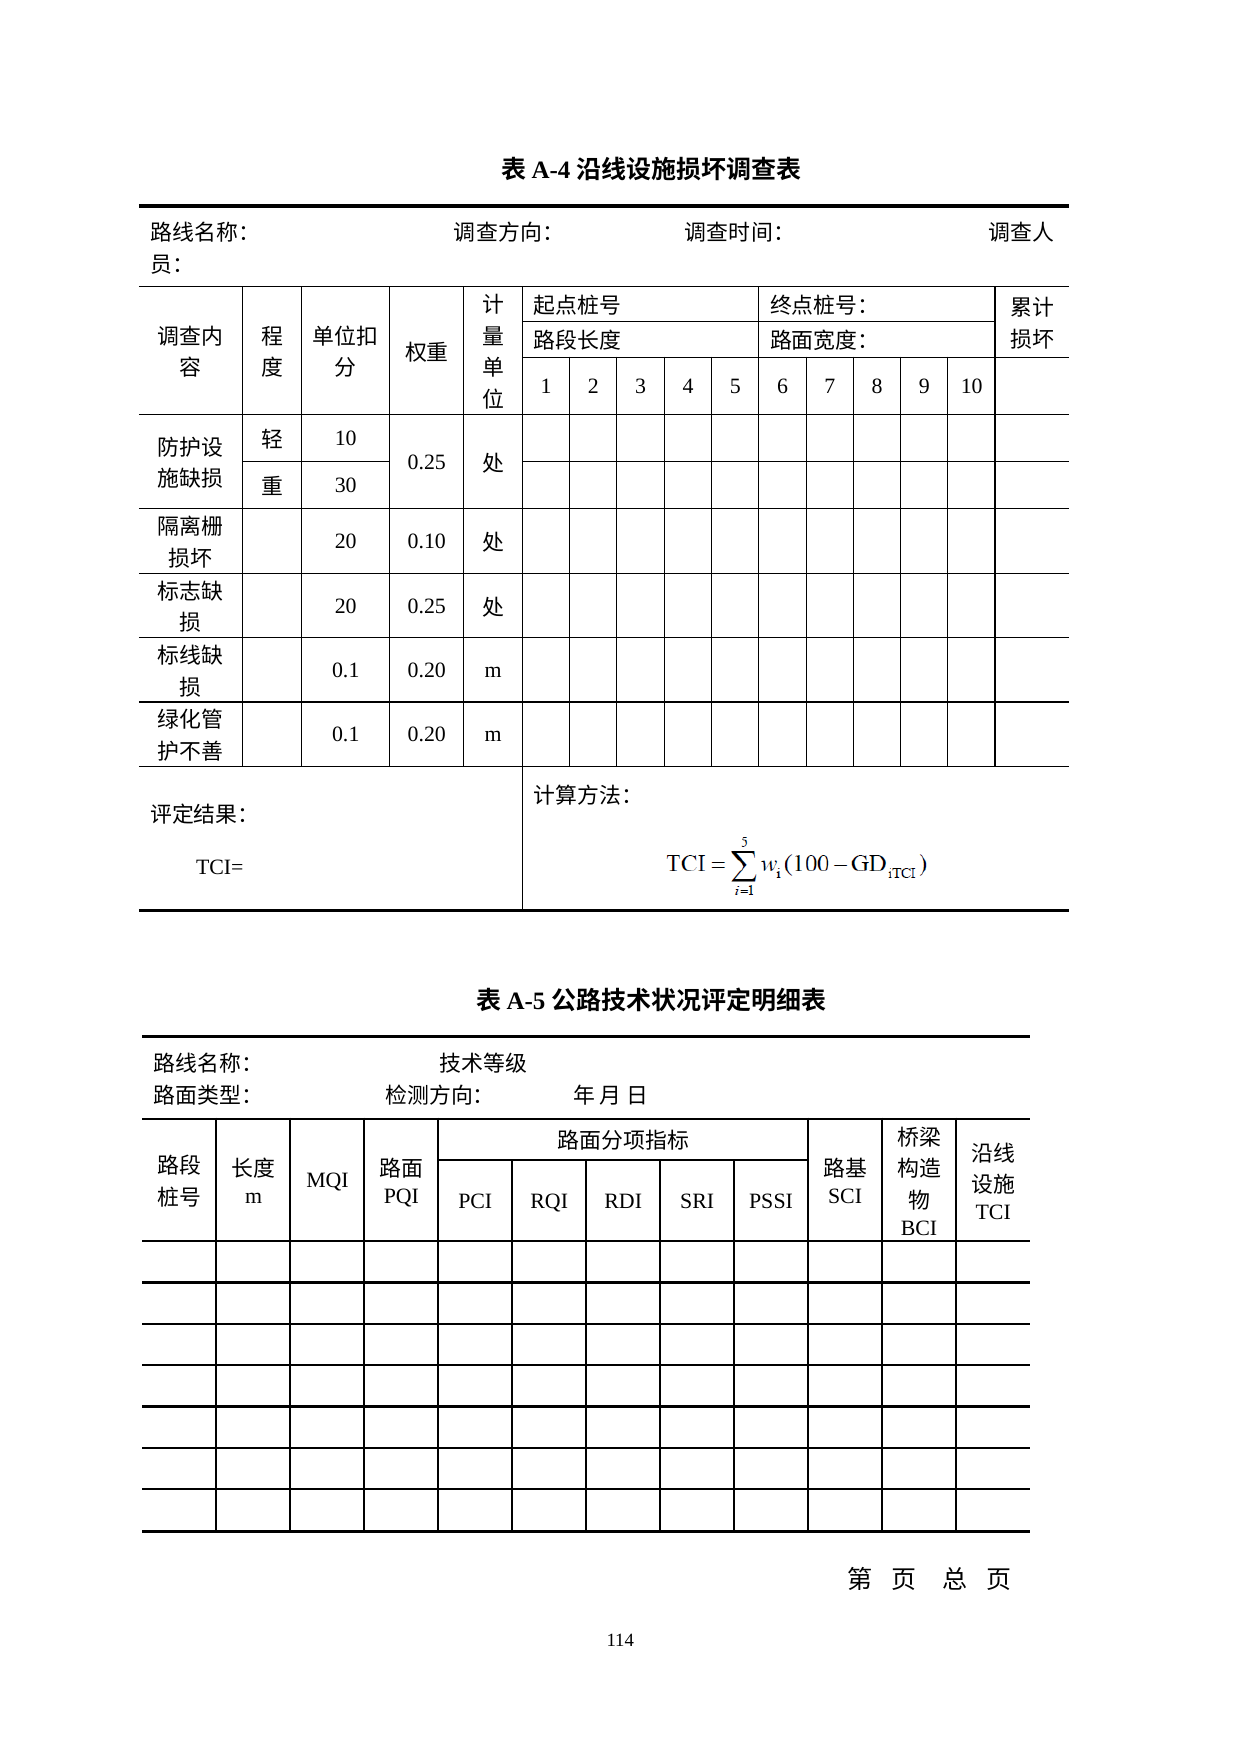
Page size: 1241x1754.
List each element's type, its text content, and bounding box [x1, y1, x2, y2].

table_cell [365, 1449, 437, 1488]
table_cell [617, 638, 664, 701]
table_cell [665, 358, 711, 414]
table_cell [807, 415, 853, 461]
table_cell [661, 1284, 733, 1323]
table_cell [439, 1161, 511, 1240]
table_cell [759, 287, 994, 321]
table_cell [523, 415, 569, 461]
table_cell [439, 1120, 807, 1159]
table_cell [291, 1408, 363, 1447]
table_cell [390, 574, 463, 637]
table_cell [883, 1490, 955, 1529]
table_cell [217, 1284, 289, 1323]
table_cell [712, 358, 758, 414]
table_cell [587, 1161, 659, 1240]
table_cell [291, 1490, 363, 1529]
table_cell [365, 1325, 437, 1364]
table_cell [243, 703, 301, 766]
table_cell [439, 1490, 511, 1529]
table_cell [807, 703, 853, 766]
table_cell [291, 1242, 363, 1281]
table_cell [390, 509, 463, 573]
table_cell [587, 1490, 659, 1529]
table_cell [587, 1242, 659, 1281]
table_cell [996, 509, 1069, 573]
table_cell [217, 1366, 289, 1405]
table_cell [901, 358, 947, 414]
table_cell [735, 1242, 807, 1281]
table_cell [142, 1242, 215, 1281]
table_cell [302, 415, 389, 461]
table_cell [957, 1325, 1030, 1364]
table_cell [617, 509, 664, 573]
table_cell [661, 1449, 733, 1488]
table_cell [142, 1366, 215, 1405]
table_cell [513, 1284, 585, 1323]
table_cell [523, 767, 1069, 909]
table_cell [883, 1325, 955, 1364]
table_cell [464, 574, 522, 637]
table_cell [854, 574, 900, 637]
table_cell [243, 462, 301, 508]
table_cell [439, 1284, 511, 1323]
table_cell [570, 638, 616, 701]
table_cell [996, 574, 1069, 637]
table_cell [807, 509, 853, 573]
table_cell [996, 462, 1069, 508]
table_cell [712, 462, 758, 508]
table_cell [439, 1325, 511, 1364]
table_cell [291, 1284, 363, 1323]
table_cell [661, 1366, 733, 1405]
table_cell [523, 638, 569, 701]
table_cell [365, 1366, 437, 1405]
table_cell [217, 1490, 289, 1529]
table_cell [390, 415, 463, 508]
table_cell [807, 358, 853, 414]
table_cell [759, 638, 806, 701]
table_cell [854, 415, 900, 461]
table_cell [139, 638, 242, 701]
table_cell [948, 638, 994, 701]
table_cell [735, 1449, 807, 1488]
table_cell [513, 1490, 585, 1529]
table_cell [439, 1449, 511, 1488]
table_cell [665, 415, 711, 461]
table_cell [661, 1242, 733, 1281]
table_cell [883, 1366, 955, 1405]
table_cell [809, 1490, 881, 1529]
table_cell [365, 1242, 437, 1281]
text 表A-4 沿线设施损坏调查表 [153, 150, 1087, 186]
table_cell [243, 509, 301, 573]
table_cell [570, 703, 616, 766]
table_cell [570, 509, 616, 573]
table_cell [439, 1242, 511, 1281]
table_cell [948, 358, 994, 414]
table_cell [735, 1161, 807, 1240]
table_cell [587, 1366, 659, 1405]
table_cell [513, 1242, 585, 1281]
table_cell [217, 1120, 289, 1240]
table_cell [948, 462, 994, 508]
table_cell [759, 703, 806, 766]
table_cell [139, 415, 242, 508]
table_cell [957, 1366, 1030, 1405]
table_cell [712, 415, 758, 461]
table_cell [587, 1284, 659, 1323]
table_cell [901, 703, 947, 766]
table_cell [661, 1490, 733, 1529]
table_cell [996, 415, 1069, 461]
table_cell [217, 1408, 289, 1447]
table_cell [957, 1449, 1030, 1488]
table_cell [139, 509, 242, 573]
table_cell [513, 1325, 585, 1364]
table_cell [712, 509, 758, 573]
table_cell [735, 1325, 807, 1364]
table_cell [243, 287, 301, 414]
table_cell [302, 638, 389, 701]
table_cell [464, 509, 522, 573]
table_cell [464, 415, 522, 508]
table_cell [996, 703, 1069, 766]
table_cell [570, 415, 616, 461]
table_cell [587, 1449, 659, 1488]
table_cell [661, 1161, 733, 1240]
text 表A-5 公路技术状况评定明细表 [153, 981, 1087, 1017]
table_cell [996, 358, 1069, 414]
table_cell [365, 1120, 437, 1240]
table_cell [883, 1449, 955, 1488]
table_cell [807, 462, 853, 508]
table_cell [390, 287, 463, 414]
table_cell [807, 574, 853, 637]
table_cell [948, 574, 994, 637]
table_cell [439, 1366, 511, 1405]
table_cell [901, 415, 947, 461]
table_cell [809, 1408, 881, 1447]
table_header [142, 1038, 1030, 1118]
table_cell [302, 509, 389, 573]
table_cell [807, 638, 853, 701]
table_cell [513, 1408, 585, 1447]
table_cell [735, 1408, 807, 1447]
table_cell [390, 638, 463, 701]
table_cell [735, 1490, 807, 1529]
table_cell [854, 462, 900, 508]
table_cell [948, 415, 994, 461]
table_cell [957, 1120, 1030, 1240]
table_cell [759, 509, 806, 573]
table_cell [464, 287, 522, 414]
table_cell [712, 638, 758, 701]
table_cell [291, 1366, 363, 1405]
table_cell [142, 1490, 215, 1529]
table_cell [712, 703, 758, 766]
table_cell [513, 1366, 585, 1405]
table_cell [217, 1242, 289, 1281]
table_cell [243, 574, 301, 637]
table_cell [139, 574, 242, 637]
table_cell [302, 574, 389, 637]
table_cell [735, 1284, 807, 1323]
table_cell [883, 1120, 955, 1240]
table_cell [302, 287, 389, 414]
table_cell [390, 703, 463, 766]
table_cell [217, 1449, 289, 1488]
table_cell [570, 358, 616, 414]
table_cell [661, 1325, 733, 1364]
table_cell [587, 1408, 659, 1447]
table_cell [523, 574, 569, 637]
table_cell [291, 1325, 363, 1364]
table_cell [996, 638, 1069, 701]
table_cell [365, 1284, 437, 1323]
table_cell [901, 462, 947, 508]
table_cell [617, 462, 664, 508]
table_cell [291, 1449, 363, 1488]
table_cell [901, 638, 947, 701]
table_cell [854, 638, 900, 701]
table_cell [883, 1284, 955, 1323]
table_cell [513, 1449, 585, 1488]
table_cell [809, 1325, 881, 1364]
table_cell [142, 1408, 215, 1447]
text 第 页 总 页 [153, 1561, 1012, 1595]
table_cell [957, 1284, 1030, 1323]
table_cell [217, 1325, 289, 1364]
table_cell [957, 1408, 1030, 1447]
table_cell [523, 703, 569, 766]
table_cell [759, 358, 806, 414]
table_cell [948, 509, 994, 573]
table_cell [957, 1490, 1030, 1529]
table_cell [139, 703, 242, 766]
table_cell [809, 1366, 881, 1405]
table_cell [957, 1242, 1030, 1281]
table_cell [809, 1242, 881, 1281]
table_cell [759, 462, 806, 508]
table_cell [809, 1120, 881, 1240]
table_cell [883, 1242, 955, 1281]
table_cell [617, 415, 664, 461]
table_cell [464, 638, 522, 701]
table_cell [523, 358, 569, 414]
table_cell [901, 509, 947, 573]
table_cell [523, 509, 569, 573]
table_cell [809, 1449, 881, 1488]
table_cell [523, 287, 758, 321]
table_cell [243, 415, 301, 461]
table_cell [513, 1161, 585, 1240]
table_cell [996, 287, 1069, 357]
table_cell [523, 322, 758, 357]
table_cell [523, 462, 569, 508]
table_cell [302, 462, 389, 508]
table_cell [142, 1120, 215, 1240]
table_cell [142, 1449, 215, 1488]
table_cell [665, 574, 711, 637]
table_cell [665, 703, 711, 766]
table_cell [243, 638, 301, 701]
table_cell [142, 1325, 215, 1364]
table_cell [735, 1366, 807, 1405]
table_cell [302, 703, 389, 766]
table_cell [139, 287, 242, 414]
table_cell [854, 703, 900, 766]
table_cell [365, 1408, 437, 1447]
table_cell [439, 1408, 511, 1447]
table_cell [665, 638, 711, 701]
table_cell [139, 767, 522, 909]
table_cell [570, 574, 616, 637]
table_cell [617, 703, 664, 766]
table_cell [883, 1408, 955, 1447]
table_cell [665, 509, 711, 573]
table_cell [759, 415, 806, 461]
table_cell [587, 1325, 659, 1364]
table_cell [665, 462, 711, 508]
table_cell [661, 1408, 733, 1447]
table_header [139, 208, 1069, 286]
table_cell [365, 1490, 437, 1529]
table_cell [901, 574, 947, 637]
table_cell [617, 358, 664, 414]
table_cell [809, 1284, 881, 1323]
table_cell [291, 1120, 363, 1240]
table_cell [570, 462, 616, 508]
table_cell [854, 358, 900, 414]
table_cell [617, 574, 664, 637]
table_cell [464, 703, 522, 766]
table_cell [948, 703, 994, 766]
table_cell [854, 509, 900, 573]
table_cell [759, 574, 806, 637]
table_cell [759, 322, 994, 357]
picture [647, 835, 944, 898]
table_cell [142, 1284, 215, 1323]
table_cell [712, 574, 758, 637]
